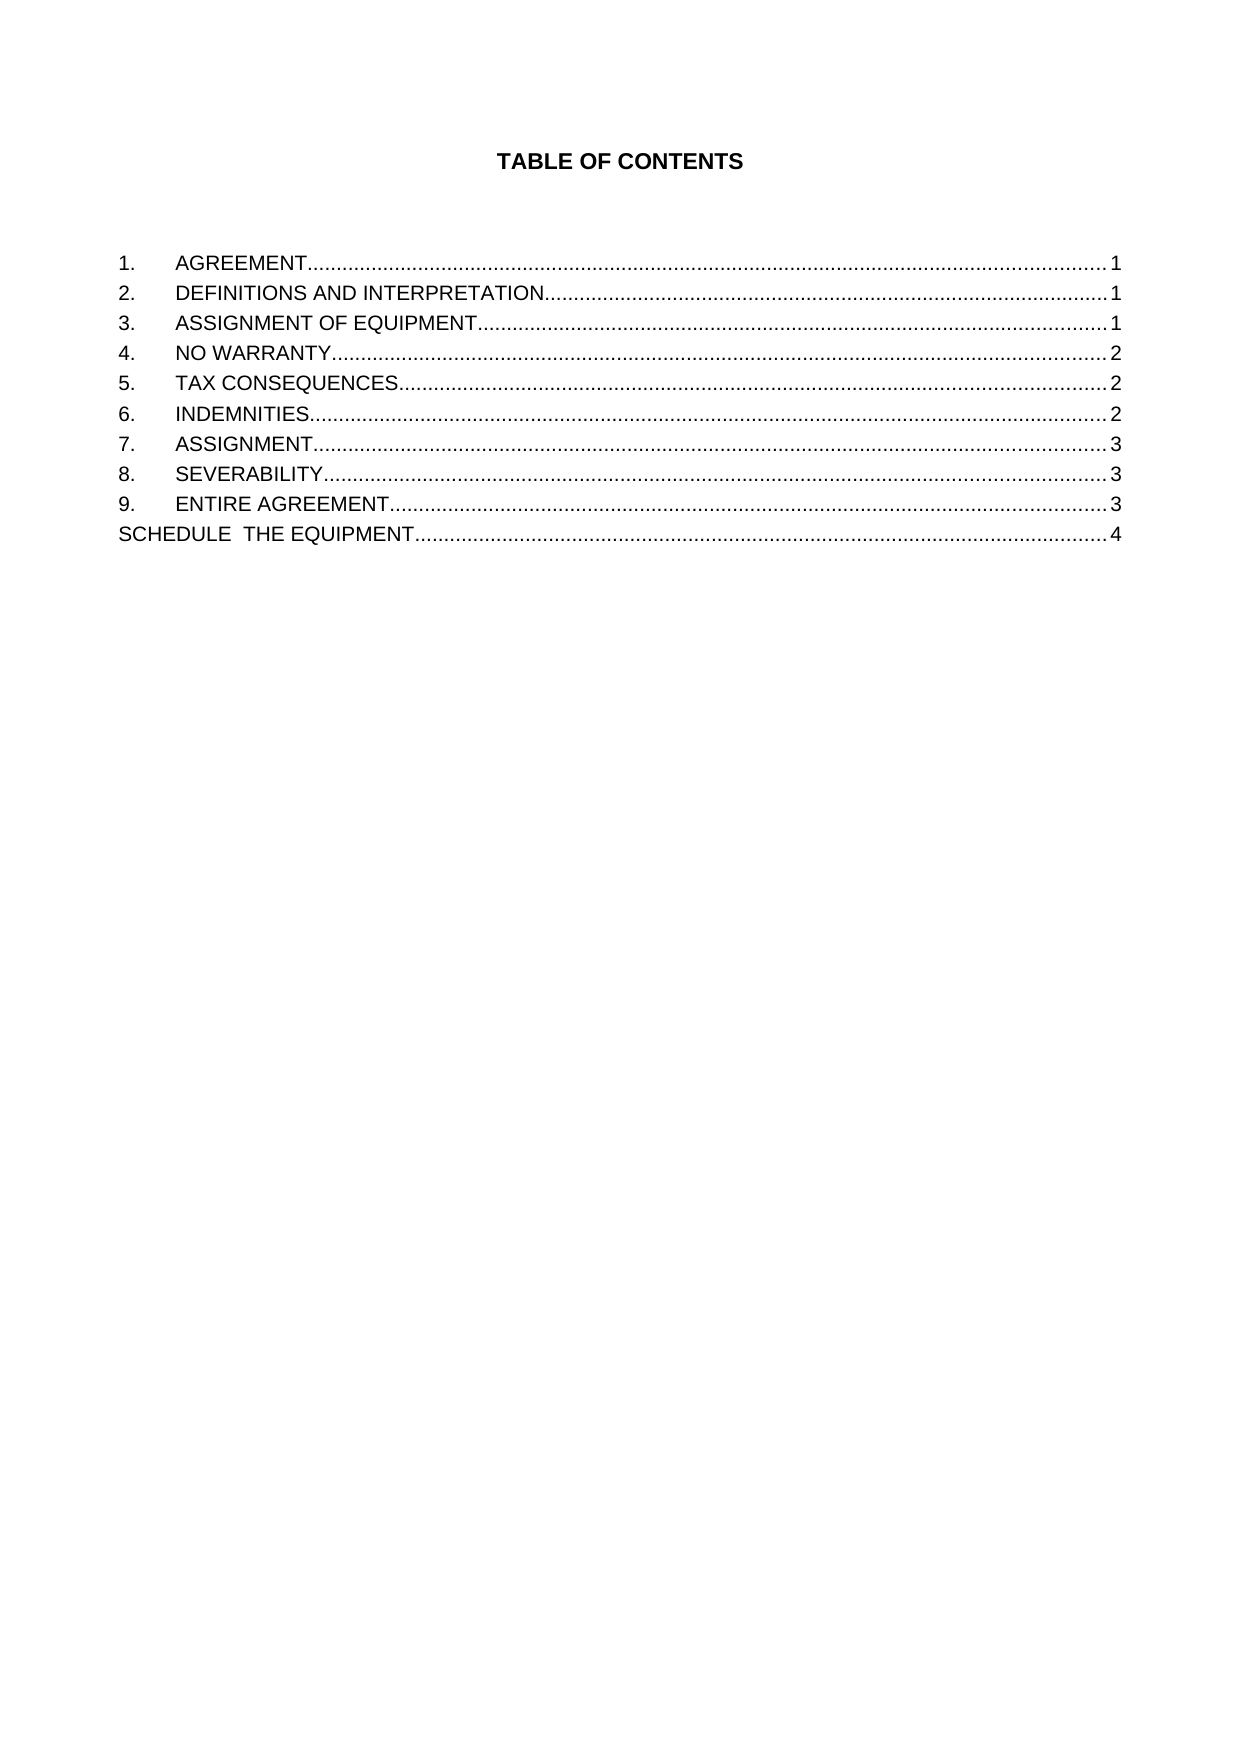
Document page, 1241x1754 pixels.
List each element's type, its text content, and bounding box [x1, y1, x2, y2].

text 6. INDEMNITIES 2 [118, 401, 1122, 425]
text 2. DEFINITIONS and interpretation 1 [118, 281, 1122, 304]
text 9. ENTIRE AGREEMENT 3 [118, 492, 1122, 516]
text 8. severability 3 [118, 462, 1122, 486]
text 7. ASSIGNMENT 3 [118, 432, 1122, 456]
text 4. No warranty 2 [118, 341, 1122, 365]
text 3. ASSIGNMENT OF EQUIPMENT 1 [118, 311, 1122, 335]
text 1. Agreement 1 [118, 250, 1122, 274]
text SCHEDULE THE EQUIPMENT 4 [118, 522, 1122, 546]
subtitle Table of contents [118, 148, 1122, 174]
text 5. TAX CONSEQUENCES 2 [118, 371, 1122, 395]
